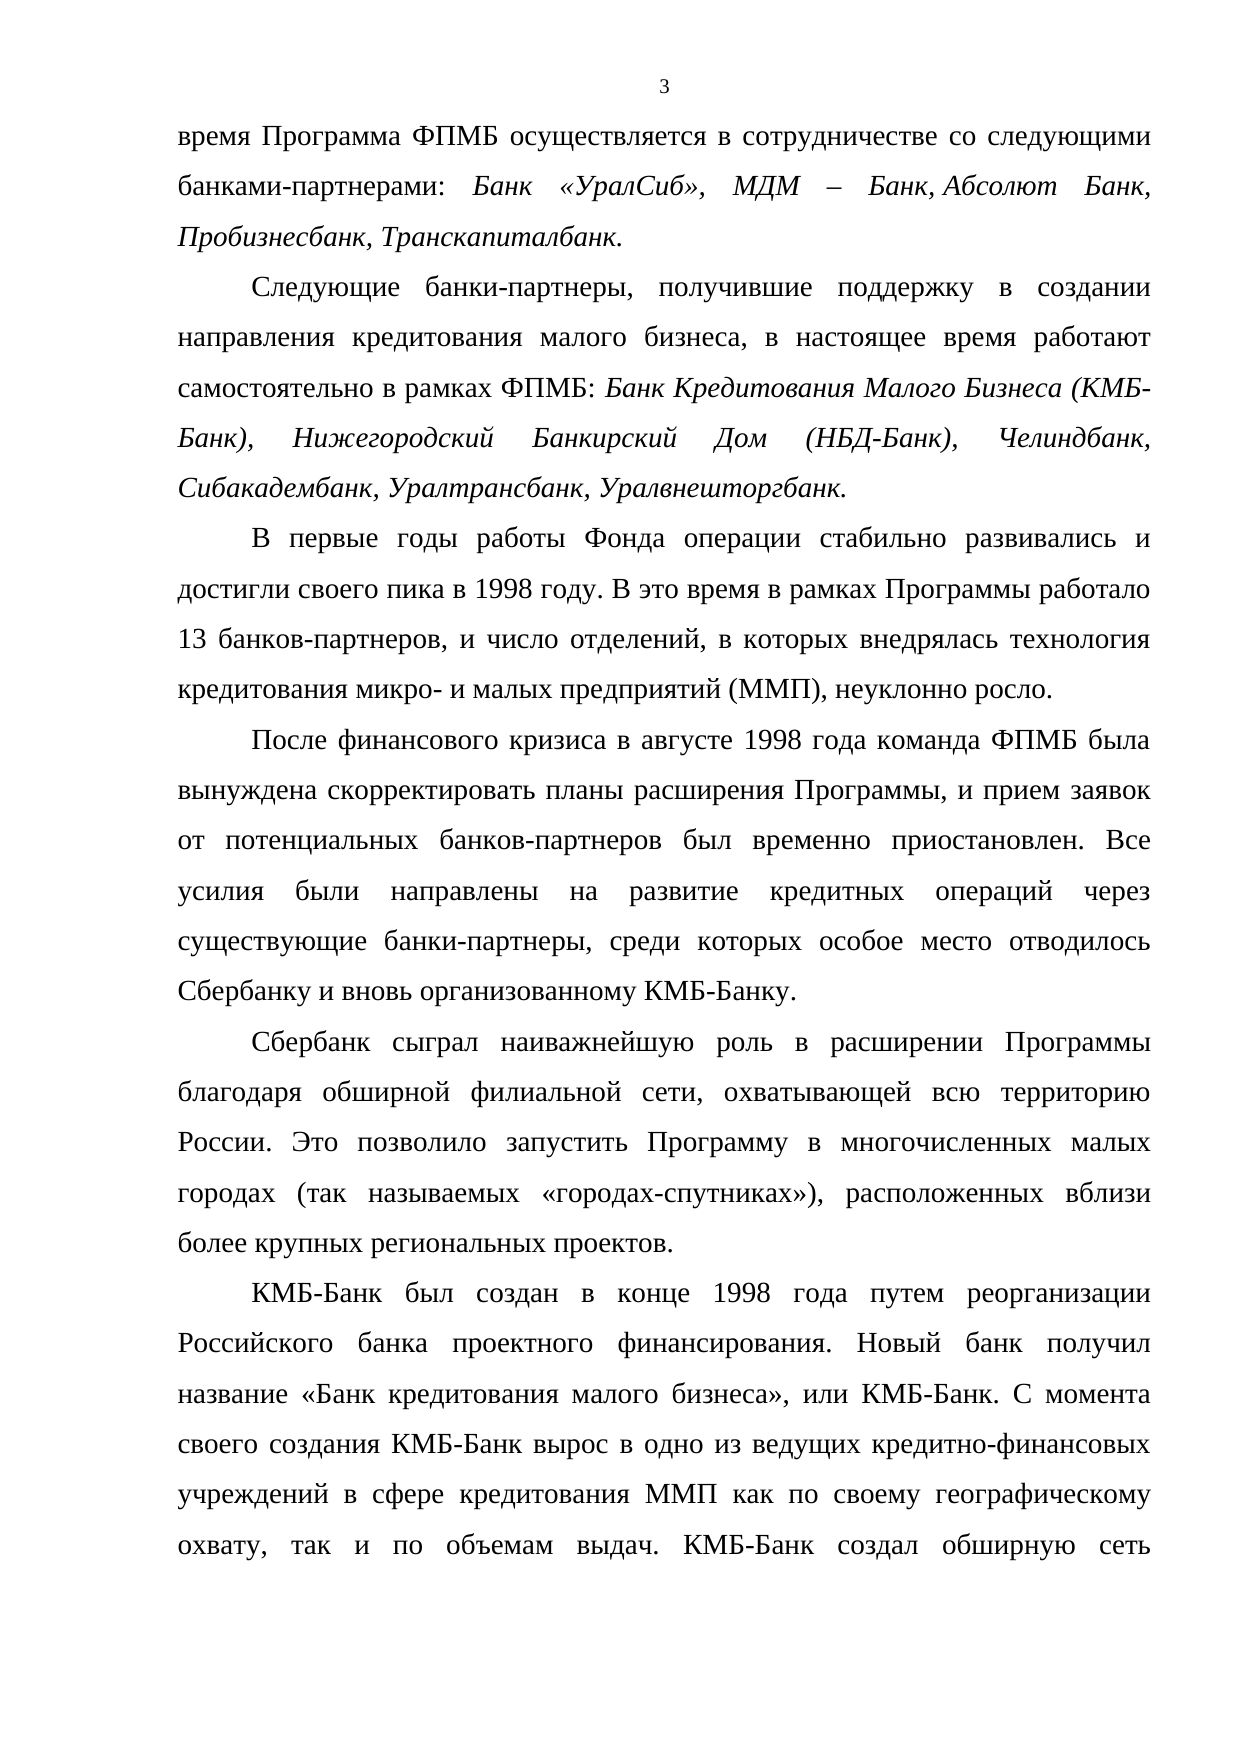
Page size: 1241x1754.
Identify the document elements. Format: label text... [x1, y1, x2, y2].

text В первые годы работы Фонда операции стабильно развивались и достигли своего пика в 1998 году. В это время в рамках Программы работало 13 банков-партнеров, и число отделений, в которых внедрялась технология кредитования микро- и малых предприятий (ММП), неуклонно росло. [177, 521, 1152, 705]
text Следующие банки-партнеры, получившие поддержку в создании направления кредитования малого бизнеса, в настоящее время работают самостоятельно в рамках ФПМБ: Банк Кредитования Малого Бизнеса (КМБ-Банк), Нижегородский Банкирский Дом (НБД-Банк), Челиндбанк, Сибакадембанк, Уралтрансбанк, Уралвнешторгбанк. [177, 269, 1152, 504]
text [177, 1275, 1152, 1560]
text Сбербанк сыграл наиважнейшую роль в расширении Программы благодаря обширной филиальной сети, охватывающей всю территорию России. Это позволило запустить Программу в многочисленных малых городах (так называемых «городах-спутниках»), расположенных вблизи более крупных региональных проектов. [177, 1024, 1152, 1258]
text После финансового кризиса в августе 1998 года команда ФПМБ была вынуждена скорректировать планы расширения Программы, и прием заявок от потенциальных банков-партнеров был временно приостановлен. Все усилия были направлены на развитие кредитных операций через существующие банки-партнеры, среди которых особое место отводилось Сбербанку и вновь организованному КМБ-Банку. [177, 722, 1152, 1007]
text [177, 118, 1152, 252]
